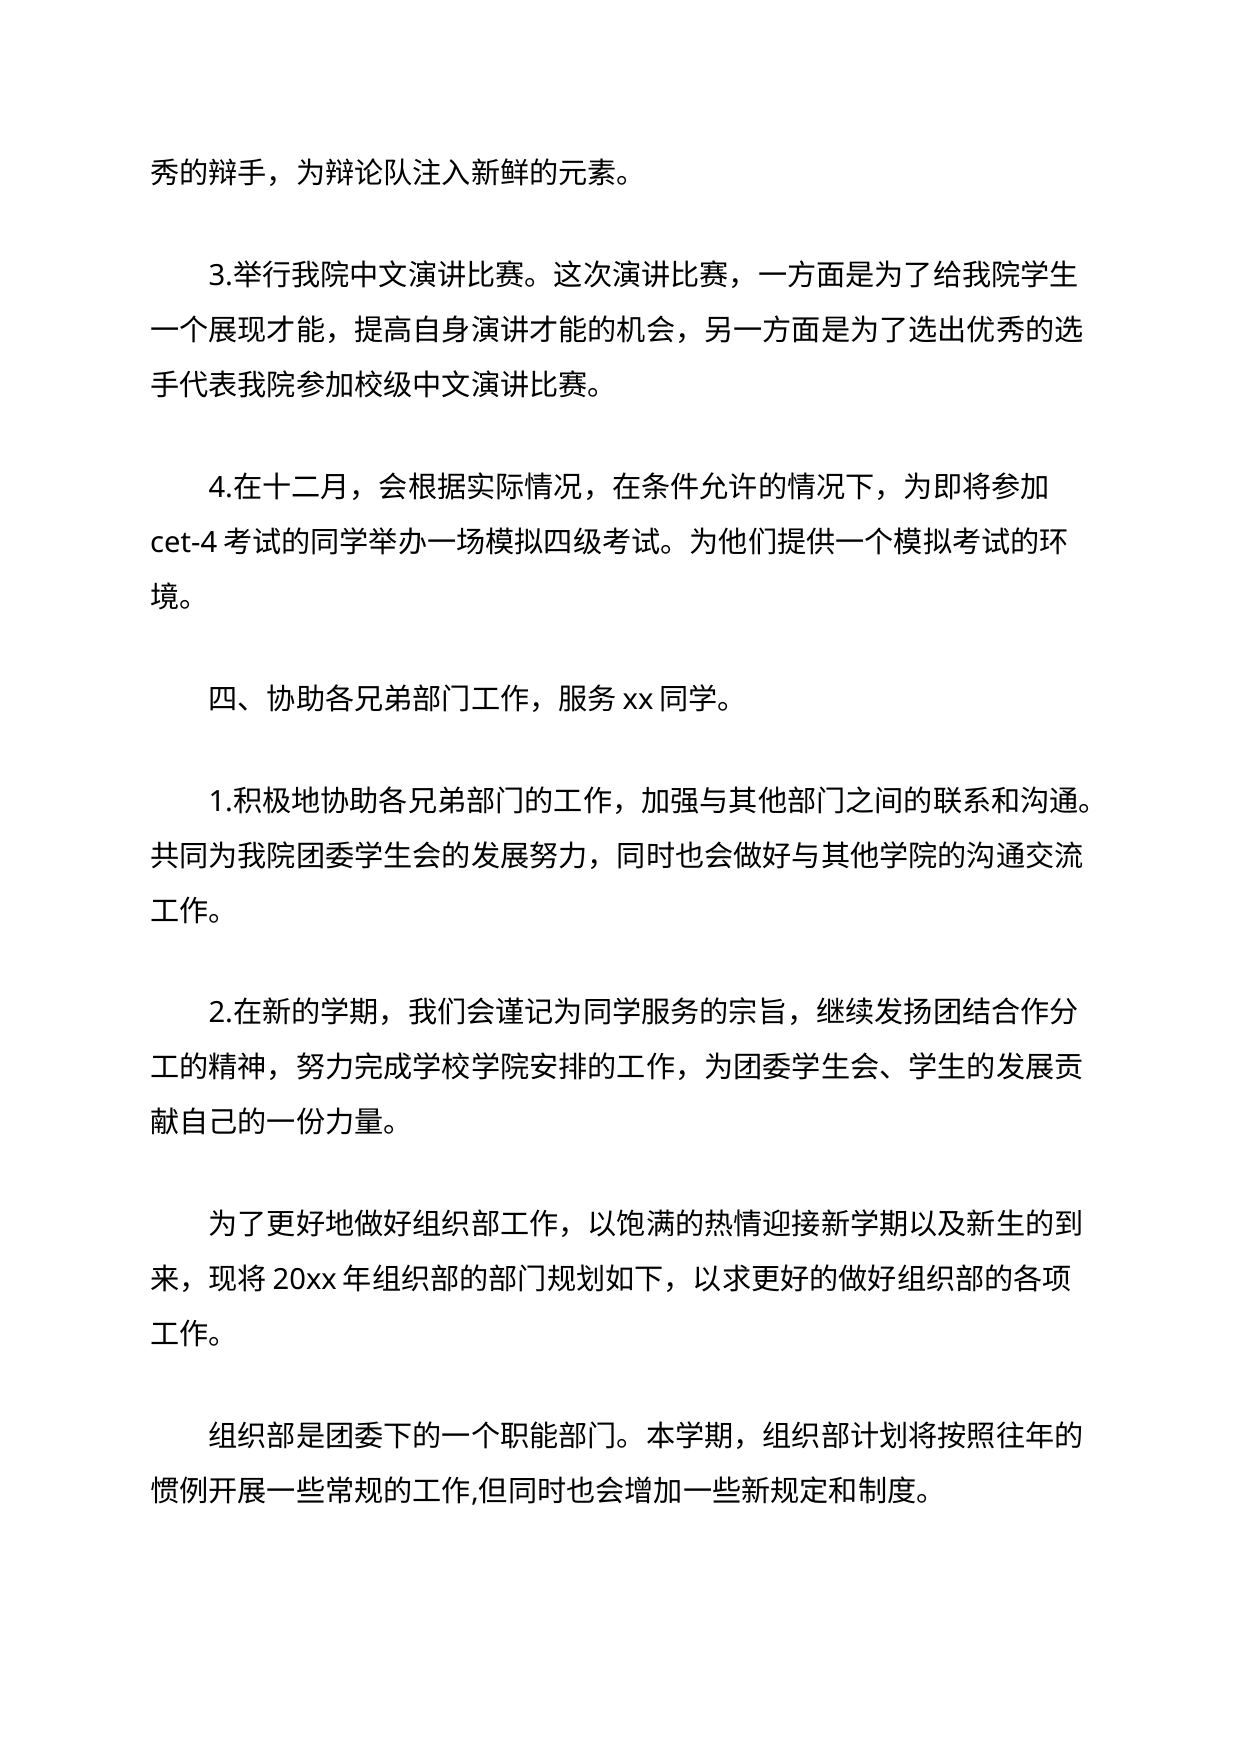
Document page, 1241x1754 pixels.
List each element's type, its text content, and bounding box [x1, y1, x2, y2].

text 1.积极地协助各兄弟部门的工作，加强与其他部门之间的联系和沟通。共同为我院团委学生会的发展努力，同时也会做好与其他学院的沟通交流工作。 [150, 777, 1090, 929]
text 组织部是团委下的一个职能部门。本学期，组织部计划将按照往年的惯例开展一些常规的工作,但同时也会增加一些新规定和制度。 [150, 1412, 1090, 1509]
text 四、协助各兄弟部门工作，服务xx同学。 [150, 675, 1090, 718]
text 2.在新的学期，我们会谨记为同学服务的宗旨，继续发扬团结合作分工的精神，努力完成学校学院安排的工作，为团委学生会、学生的发展贡献自己的一份力量。 [150, 989, 1090, 1141]
text 3.举行我院中文演讲比赛。这次演讲比赛，一方面是为了给我院学生一个展现才能，提高自身演讲才能的机会，另一方面是为了选出优秀的选手代表我院参加校级中文演讲比赛。 [150, 252, 1090, 404]
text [150, 150, 1090, 192]
text 4.在十二月，会根据实际情况，在条件允许的情况下，为即将参加cet-4考试的同学举办一场模拟四级考试。为他们提供一个模拟考试的环境。 [150, 463, 1090, 616]
text 为了更好地做好组织部工作，以饱满的热情迎接新学期以及新生的到来，现将20xx年组织部的部门规划如下，以求更好的做好组织部的各项工作。 [150, 1201, 1090, 1353]
